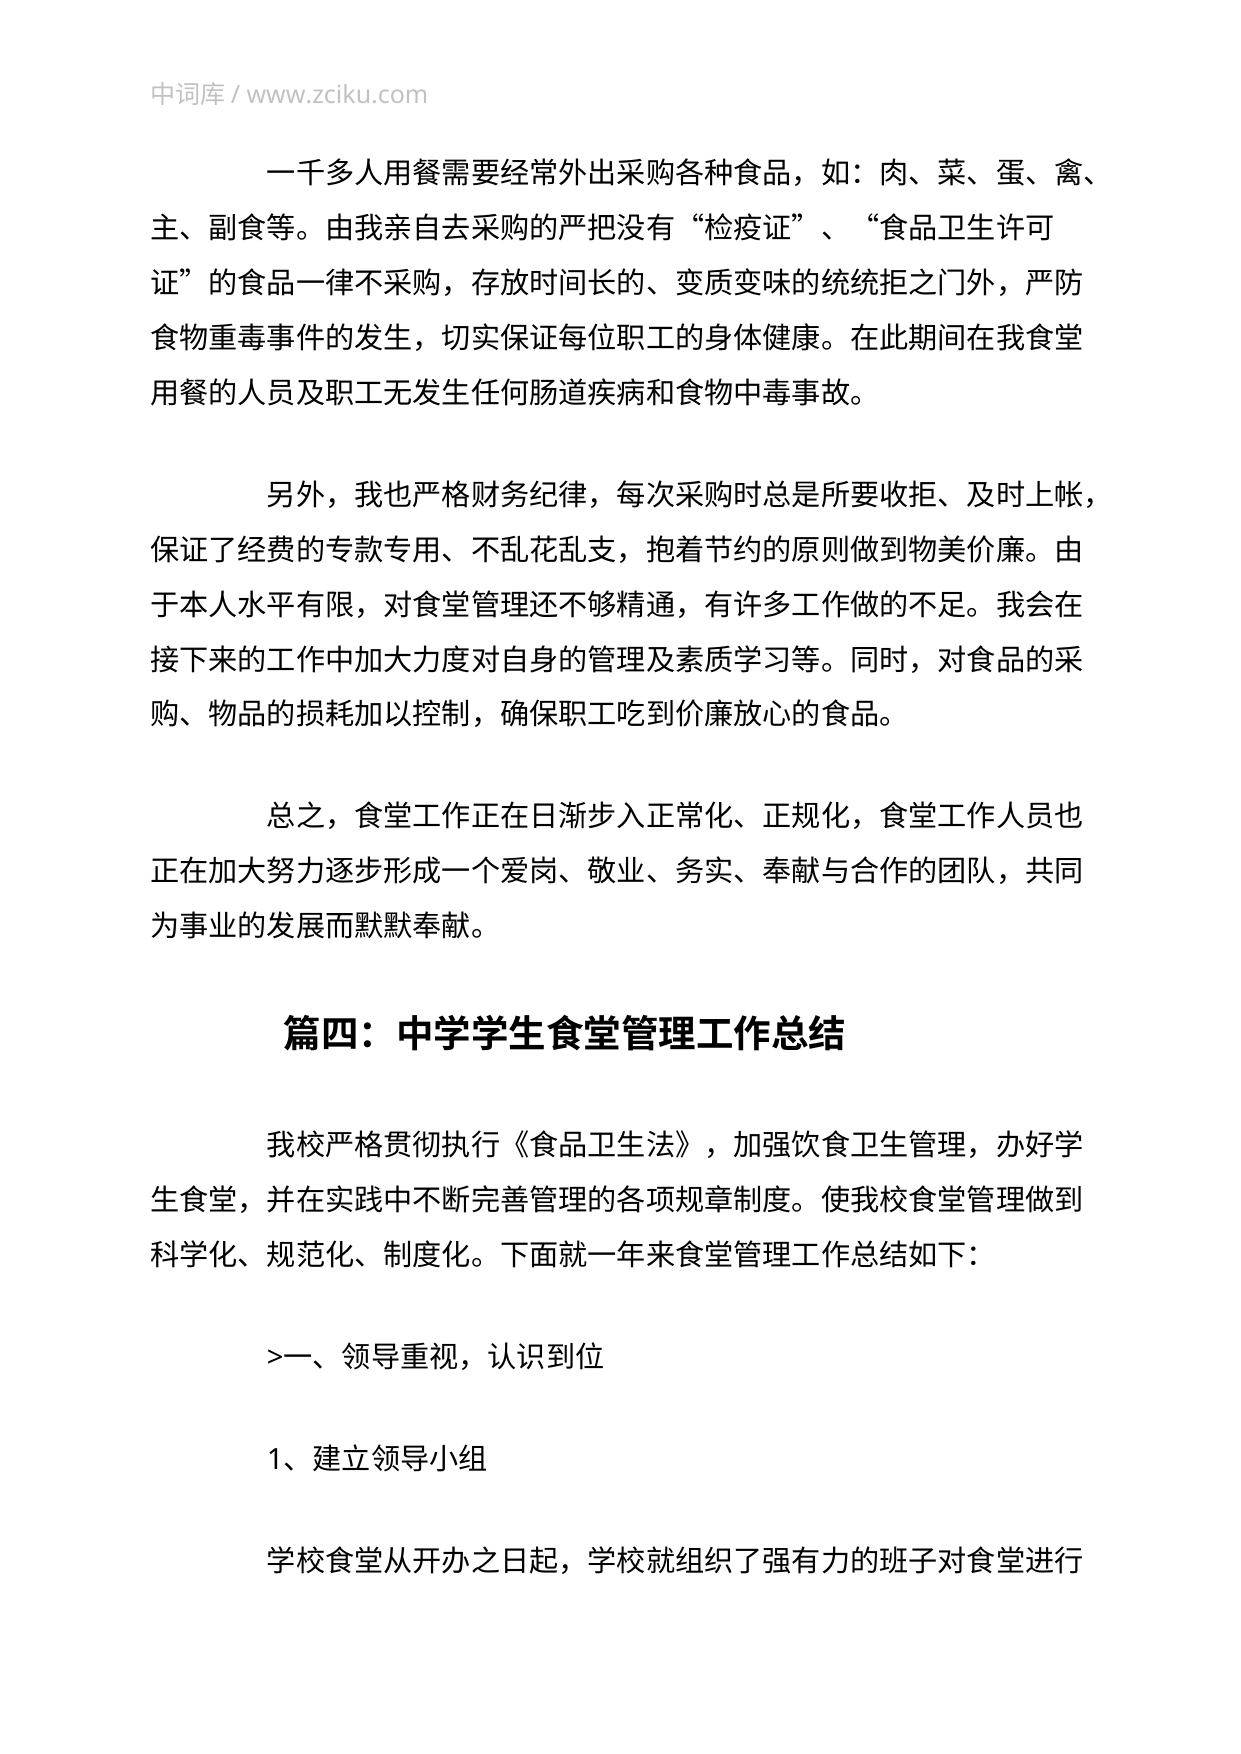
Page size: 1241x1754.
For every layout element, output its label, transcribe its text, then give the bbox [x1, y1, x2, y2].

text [150, 1537, 1090, 1579]
text >一、领导重视，认识到位 [150, 1333, 1090, 1376]
text 篇四：中学学生食堂管理工作总结 [150, 1004, 1090, 1058]
text 一千多人用餐需要经常外出采购各种食品，如：肉、菜、蛋、禽、主、副食等。由我亲自去采购的严把没有“检疫证”、“食品卫生许可证”的食品一律不采购，存放时间长的、变质变味的统统拒之门外，严防食物重毒事件的发生，切实保证每位职工的身体健康。在此期间在我食堂用餐的人员及职工无发生任何肠道疾病和食物中毒事故。 [150, 150, 1090, 412]
text 1、建立领导小组 [150, 1435, 1090, 1478]
text 另外，我也严格财务纪律，每次采购时总是所要收拒、及时上帐，保证了经费的专款专用、不乱花乱支，抱着节约的原则做到物美价廉。由于本人水平有限，对食堂管理还不够精通，有许多工作做的不足。我会在接下来的工作中加大力度对自身的管理及素质学习等。同时，对食品的采购、物品的损耗加以控制，确保职工吃到价廉放心的食品。 [150, 471, 1090, 733]
text 我校严格贯彻执行《食品卫生法》，加强饮食卫生管理，办好学生食堂，并在实践中不断完善管理的各项规章制度。使我校食堂管理做到科学化、规范化、制度化。下面就一年来食堂管理工作总结如下： [150, 1122, 1090, 1274]
text 总之，食堂工作正在日渐步入正常化、正规化，食堂工作人员也正在加大努力逐步形成一个爱岗、敬业、务实、奉献与合作的团队，共同为事业的发展而默默奉献。 [150, 793, 1090, 945]
